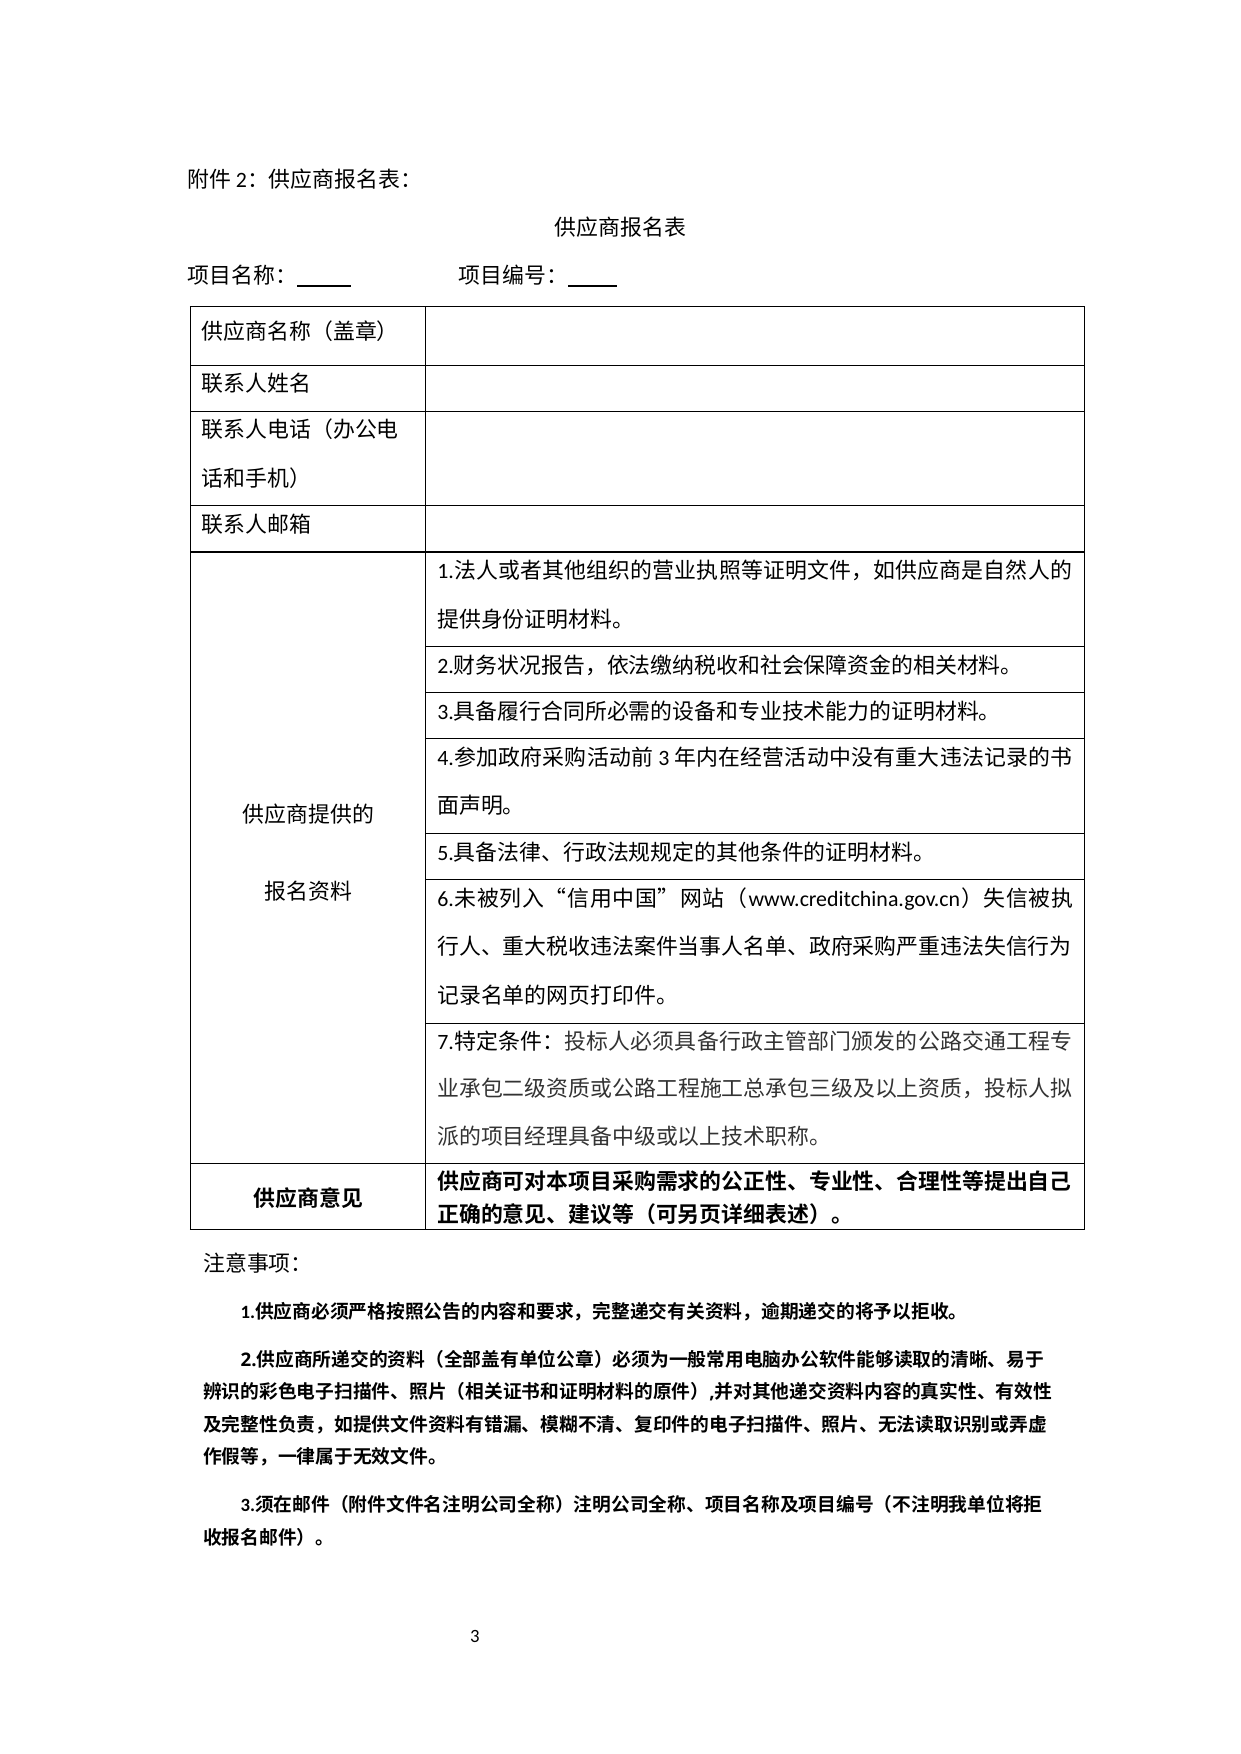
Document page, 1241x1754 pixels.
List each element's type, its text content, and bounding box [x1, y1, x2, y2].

table_cell 供应商意见 [191, 1164, 425, 1229]
table_cell 联系人电话（办公电话和手机） [191, 412, 425, 505]
table_cell [426, 412, 1084, 505]
table_cell 4.参加政府采购活动前3年内在经营活动中没有重大违法记录的书面声明。 [426, 739, 1084, 833]
table_cell 1.法人或者其他组织的营业执照等证明文件，如供应商是自然人的提供身份证明材料。 [426, 553, 1084, 646]
table_cell [426, 366, 1084, 411]
text 注意事项： [203, 1246, 1053, 1278]
text 供应商报名表 [187, 209, 1053, 242]
table_cell 2.财务状况报告，依法缴纳税收和社会保障资金的相关材料。 [426, 647, 1084, 692]
text 3.须在邮件（附件文件名注明公司全称）注明公司全称、项目名称及项目编号（不注明我单位将拒收报名邮件）。 [203, 1487, 1053, 1552]
table_header [426, 307, 1084, 364]
text 2.供应商所递交的资料（全部盖有单位公章）必须为一般常用电脑办公软件能够读取的清晰、易于辨识的彩色电子扫描件、照片（相关证书和证明材料的原件）,并对其他递交资料内容的真实性、有效性及完整性负责，如提供文件资料有错漏、模糊不清、复印件的电子扫描件、照片、无法读取识别或弄虚作假等，一律属于无效文件。 [203, 1342, 1053, 1472]
text 1.供应商必须严格按照公告的内容和要求，完整递交有关资料，逾期递交的将予以拒收。 [203, 1294, 1053, 1326]
table_cell 联系人邮箱 [191, 506, 425, 551]
table_cell 供应商提供的 报名资料 [191, 553, 425, 1163]
table_header 供应商名称（盖章） [191, 307, 425, 364]
table_cell 6.未被列入“信用中国”网站（www.creditchina.gov.cn）失信被执行人、重大税收违法案件当事人名单、政府采购严重违法失信行为记录名单的网页打印件。 [426, 880, 1084, 1023]
text 附件2：供应商报名表： [187, 162, 1053, 194]
table_cell [426, 506, 1084, 551]
table_cell 联系人姓名 [191, 366, 425, 411]
table_cell 5.具备法律、行政法规规定的其他条件的证明材料。 [426, 834, 1084, 879]
table_cell 供应商可对本项目采购需求的公正性、专业性、合理性等提出自己正确的意见、建议等（可另页详细表述）。 [426, 1164, 1084, 1229]
table_cell 7.特定条件：投标人必须具备行政主管部门颁发的公路交通工程专业承包二级资质或公路工程施工总承包三级及以上资质，投标人拟派的项目经理具备中级或以上技术职称。 [426, 1024, 1084, 1163]
text 项目名称： 项目编号： [187, 258, 1053, 290]
table_cell 3.具备履行合同所必需的设备和专业技术能力的证明材料。 [426, 693, 1084, 738]
